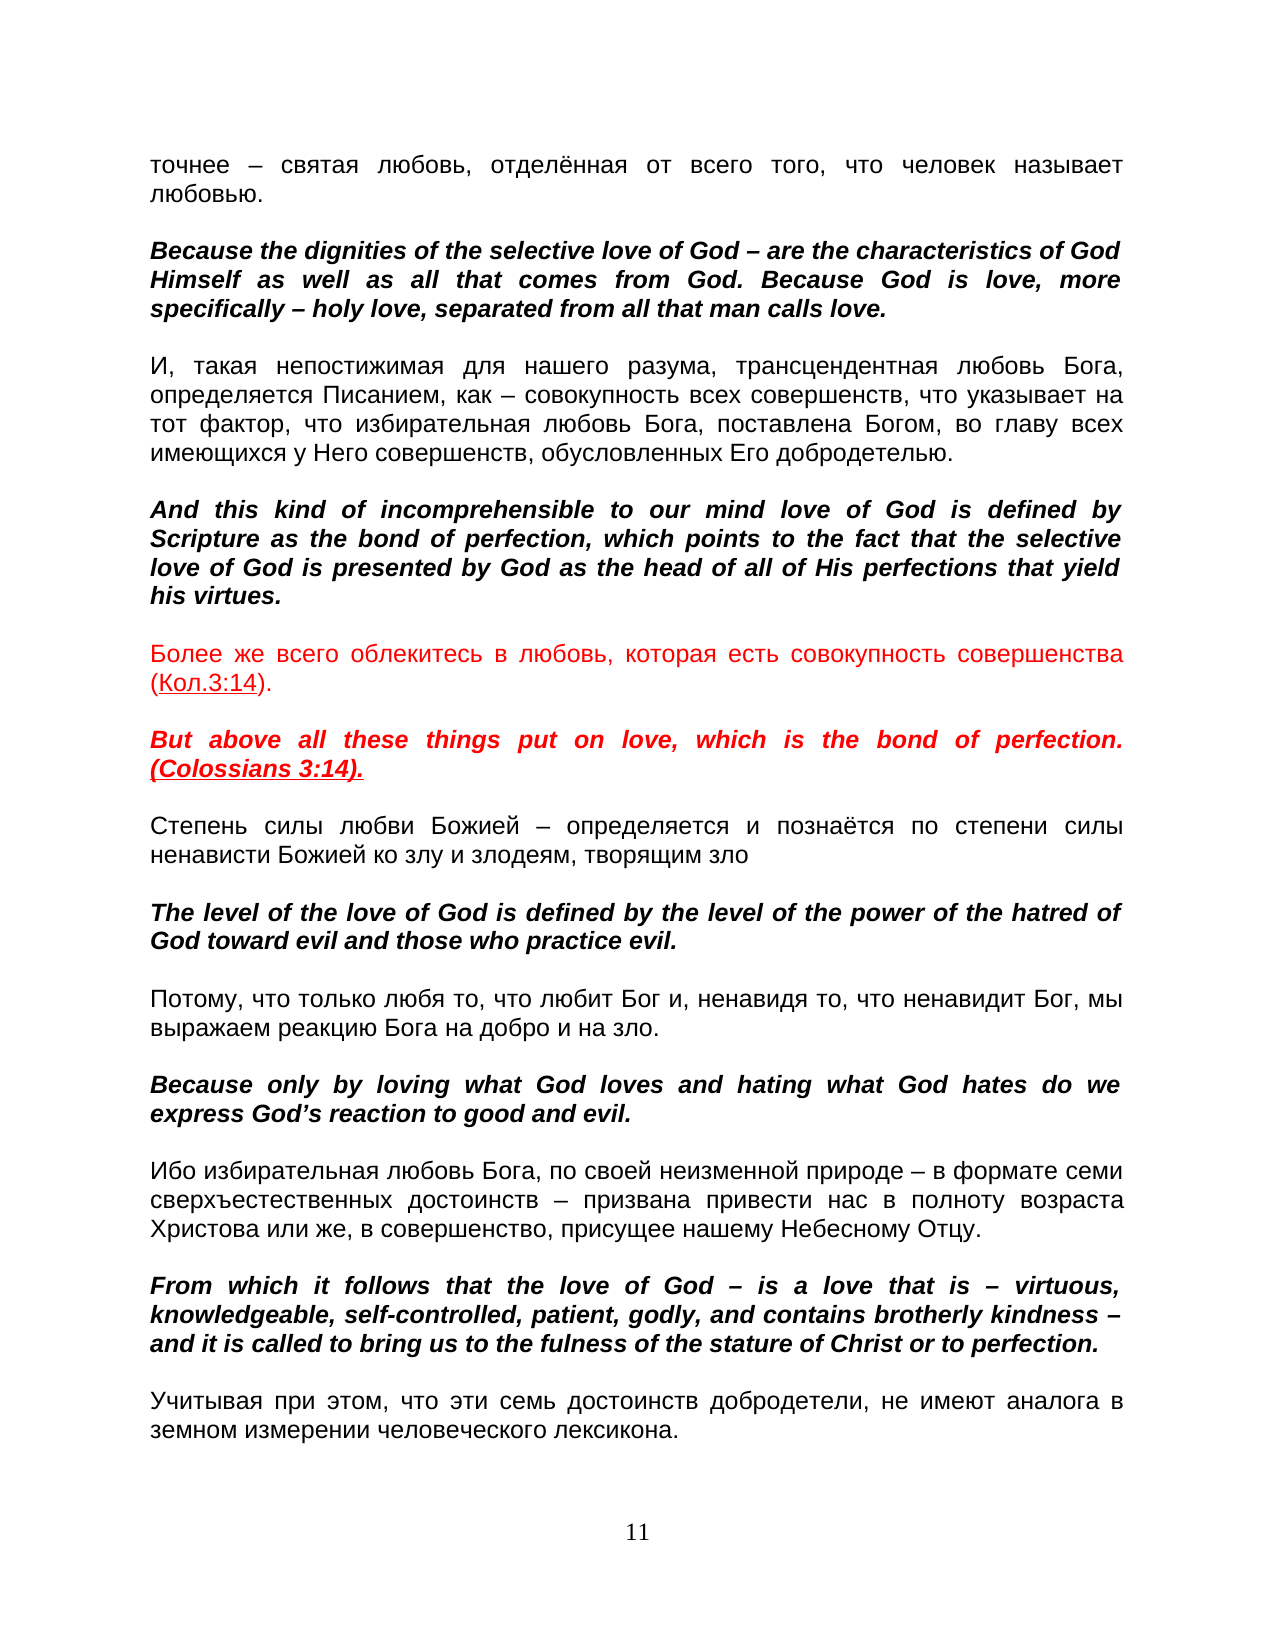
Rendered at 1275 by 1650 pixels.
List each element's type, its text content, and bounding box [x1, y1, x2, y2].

text Более же всего облекитесь в любовь, которая есть совокупность совершенства (Кол.3:14). [150, 639, 1125, 696]
text Because the dignities of the selective love of God – are the characteristics of God Himself as well as all that comes from God. Because God is love, more specifically – holy love, separated from all that man calls love. [150, 236, 1125, 322]
text Because only by loving what God loves and hating what God hates do we express God’s reaction to good and evil. [150, 1070, 1125, 1127]
text And this kind of incomprehensible to our mind love of God is defined by Scripture as the bond of perfection, which points to the fact that the selective love of God is presented by God as the head of all of His perfections that yield his virtues. [150, 495, 1125, 610]
text И, такая непостижимая для нашего разума, трансцендентная любовь Бога, определяется Писанием, как – совокупность всех совершенств, что указывает на тот фактор, что избирательная любовь Бога, поставлена Богом, во главу всех имеющихся у Него совершенств, обусловленных Его добродетелью. [150, 351, 1125, 466]
text From which it follows that the love of God – is a love that is – virtuous, knowledgeable, self-controlled, patient, godly, and contains brotherly kindness – and it is called to bring us to the fulness of the stature of Christ or to perfection. [150, 1271, 1125, 1357]
text The level of the love of God is defined by the level of the power of the hatred of God toward evil and those who practice evil. [150, 897, 1125, 955]
text Учитывая при этом, что эти семь достоинств добродетели, не имеют аналога в земном измерении человеческого лексикона. [150, 1386, 1125, 1444]
text Степень силы любви Божией – определяется и познаётся по степени силы ненависти Божией ко злу и злодеям, творящим зло [150, 811, 1125, 869]
text Потому, что только любя то, что любит Бог и, ненавидя то, что ненавидит Бог, мы выражаем реакцию Бога на добро и на зло. [150, 984, 1125, 1041]
text But above all these things put on love, which is the bond of perfection. (Colossians 3:14). [150, 725, 1125, 782]
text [150, 150, 1125, 207]
text Ибо избирательная любовь Бога, по своей неизменной природе – в формате семи сверхъестественных достоинств – призвана привести нас в полноту возраста Христова или же, в совершенство, присущее нашему Небесному Отцу. [150, 1156, 1125, 1242]
